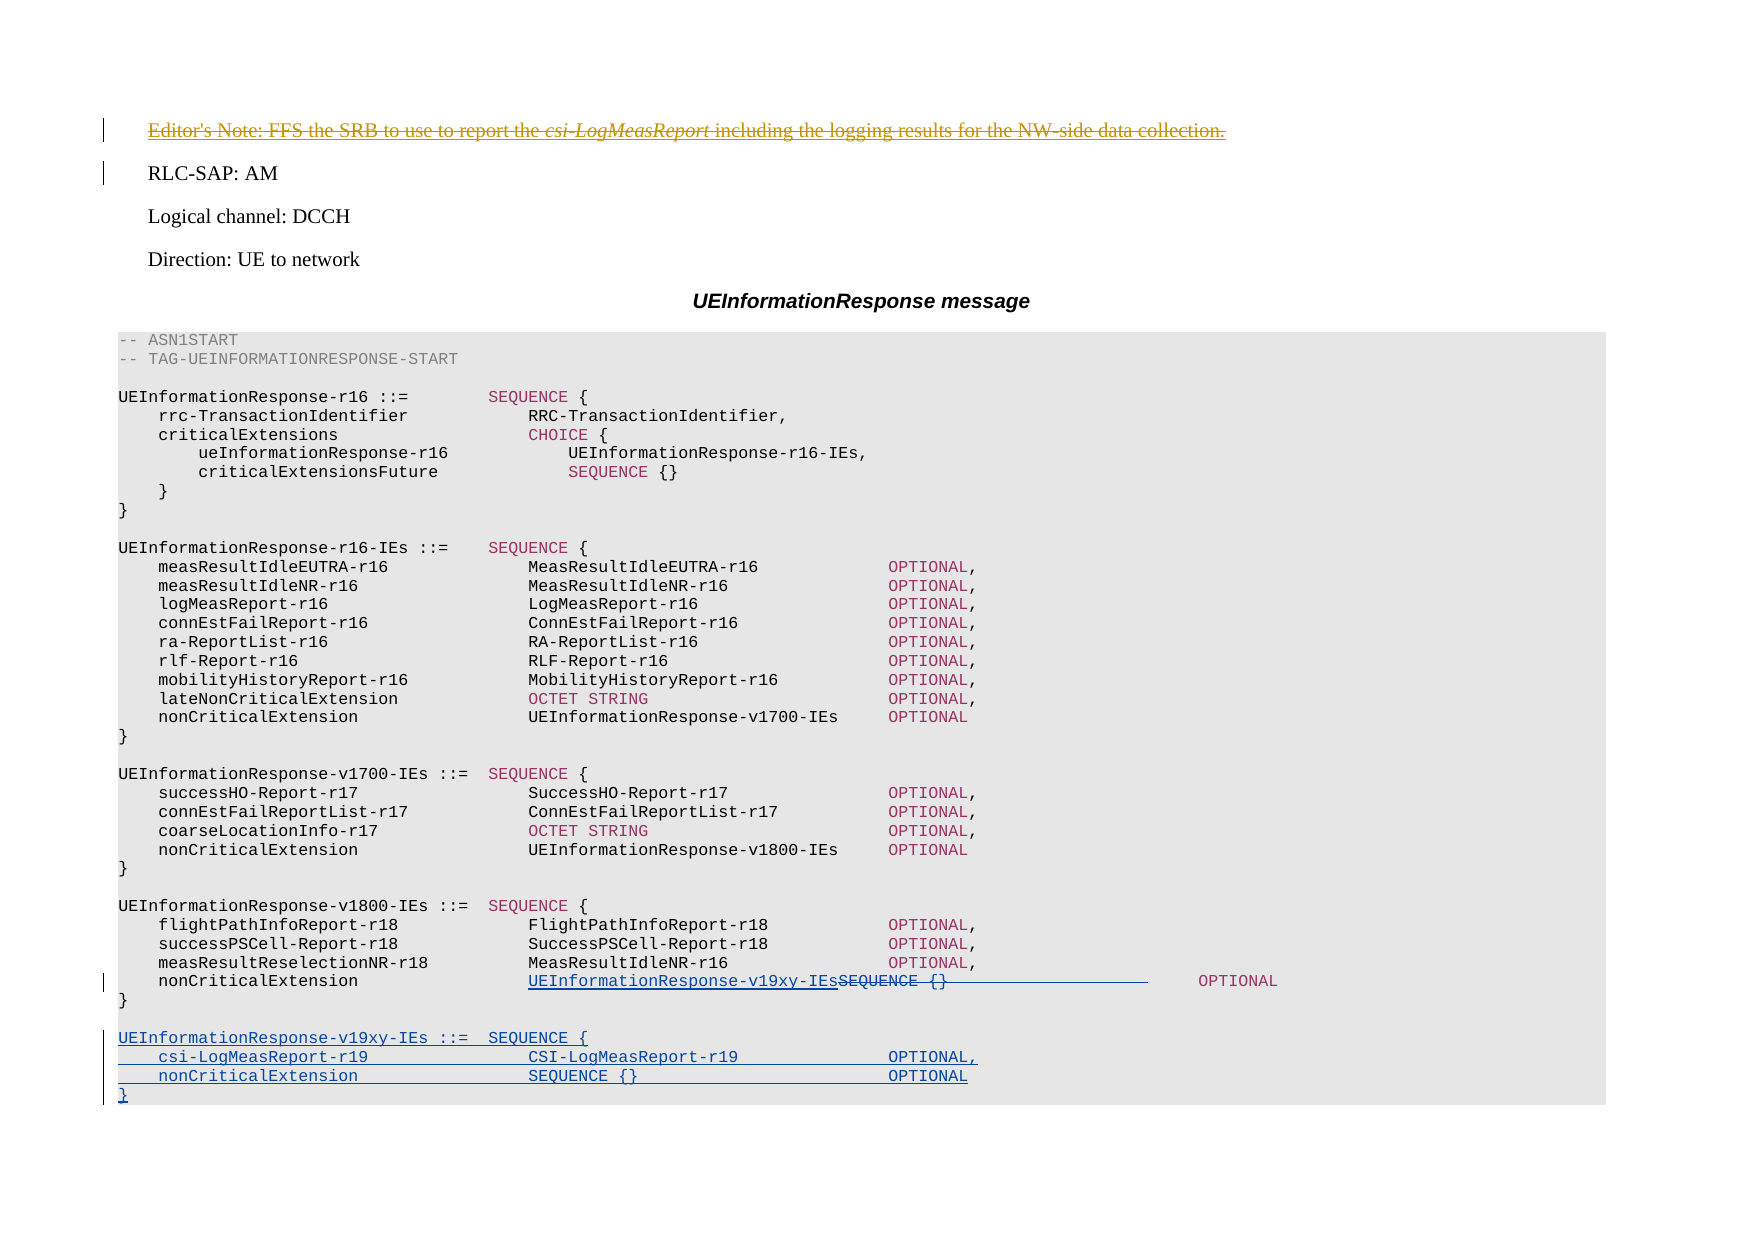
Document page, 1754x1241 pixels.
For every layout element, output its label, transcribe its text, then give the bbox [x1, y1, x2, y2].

text successHO-Report-r17 SuccessHO-Report-r17 OPTIONAL, [118, 784, 1606, 803]
text Direction: UE to network [148, 246, 1606, 271]
text -- TAG-UEINFORMATIONRESPONSE-START [118, 351, 1606, 370]
text -- ASN1START [118, 332, 1606, 351]
text UEInformationResponse-v1700-IEs ::= SEQUENCE { [118, 766, 1606, 784]
text UEInformationResponse message [118, 289, 1606, 313]
text } [118, 860, 1606, 879]
text lateNonCriticalExtension OCTET STRING OPTIONAL, [118, 690, 1606, 709]
text connEstFailReportList-r17 ConnEstFailReportList-r17 OPTIONAL, [118, 803, 1606, 822]
text criticalExtensionsFuture SEQUENCE {} [118, 464, 1606, 483]
text measResultIdleEUTRA-r16 MeasResultIdleEUTRA-r16 OPTIONAL, [118, 558, 1606, 577]
text UEInformationResponse-v1800-IEs ::= SEQUENCE { [118, 898, 1606, 916]
text ueInformationResponse-r16 UEInformationResponse-r16-IEs, [118, 445, 1606, 464]
text criticalExtensions CHOICE { [118, 426, 1606, 445]
text nonCriticalExtension OPTIONAL [118, 973, 1606, 992]
text coarseLocationInfo-r17 OCTET STRING OPTIONAL, [118, 822, 1606, 841]
text } [118, 728, 1606, 747]
text nonCriticalExtension UEInformationResponse-v1800-IEs OPTIONAL [118, 841, 1606, 860]
text UEInformationResponse-r16 ::= SEQUENCE { [118, 388, 1606, 407]
text } [118, 992, 1606, 1011]
text Logical channel: DCCH [148, 204, 1606, 228]
text } [118, 502, 1606, 521]
text mobilityHistoryReport-r16 MobilityHistoryReport-r16 OPTIONAL, [118, 671, 1606, 690]
text successPSCell-Report-r18 SuccessPSCell-Report-r18 OPTIONAL, [118, 935, 1606, 954]
text measResultIdleNR-r16 MeasResultIdleNR-r16 OPTIONAL, [118, 577, 1606, 596]
text measResultReselectionNR-r18 MeasResultIdleNR-r16 OPTIONAL, [118, 954, 1606, 973]
text logMeasReport-r16 LogMeasReport-r16 OPTIONAL, [118, 596, 1606, 615]
text flightPathInfoReport-r18 FlightPathInfoReport-r18 OPTIONAL, [118, 916, 1606, 935]
text } [118, 483, 1606, 502]
text UEInformationResponse-r16-IEs ::= SEQUENCE { [118, 539, 1606, 558]
text rrc-TransactionIdentifier RRC-TransactionIdentifier, [118, 407, 1606, 426]
text rlf-Report-r16 RLF-Report-r16 OPTIONAL, [118, 652, 1606, 671]
text ra-ReportList-r16 RA-ReportList-r16 OPTIONAL, [118, 634, 1606, 652]
text RLC-SAP: AM [148, 161, 1606, 185]
text nonCriticalExtension UEInformationResponse-v1700-IEs OPTIONAL [118, 709, 1606, 728]
text connEstFailReport-r16 ConnEstFailReport-r16 OPTIONAL, [118, 615, 1606, 634]
